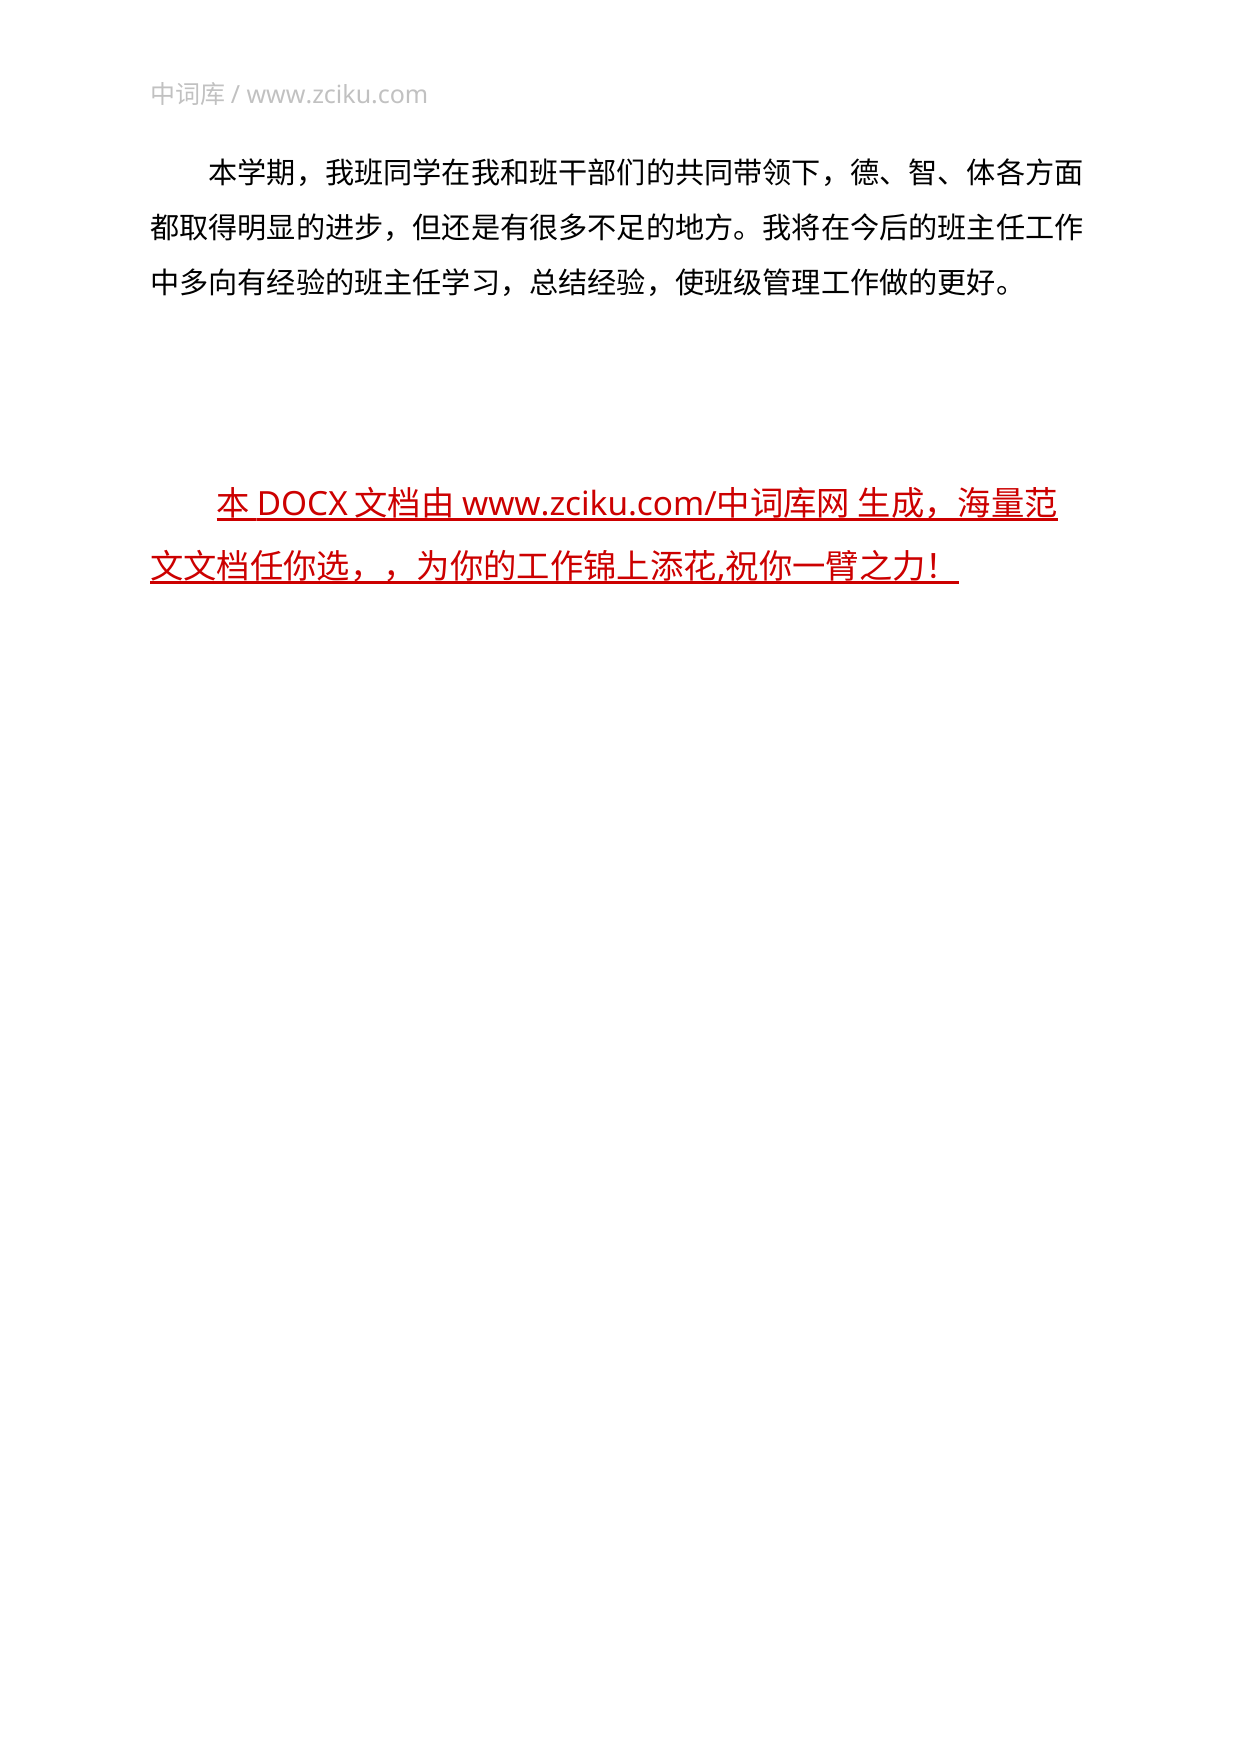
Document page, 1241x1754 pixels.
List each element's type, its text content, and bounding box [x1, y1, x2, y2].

text 本DOCX文档由 www.zciku.com/中词库网 生成，海量范文文档任你选，，为你的工作锦上添花,祝你一臂之力！ [150, 477, 1090, 588]
text 本学期，我班同学在我和班干部们的共同带领下，德、智、体各方面都取得明显的进步，但还是有很多不足的地方。我将在今后的班主任工作中多向有经验的班主任学习，总结经验，使班级管理工作做的更好。 [150, 150, 1090, 302]
